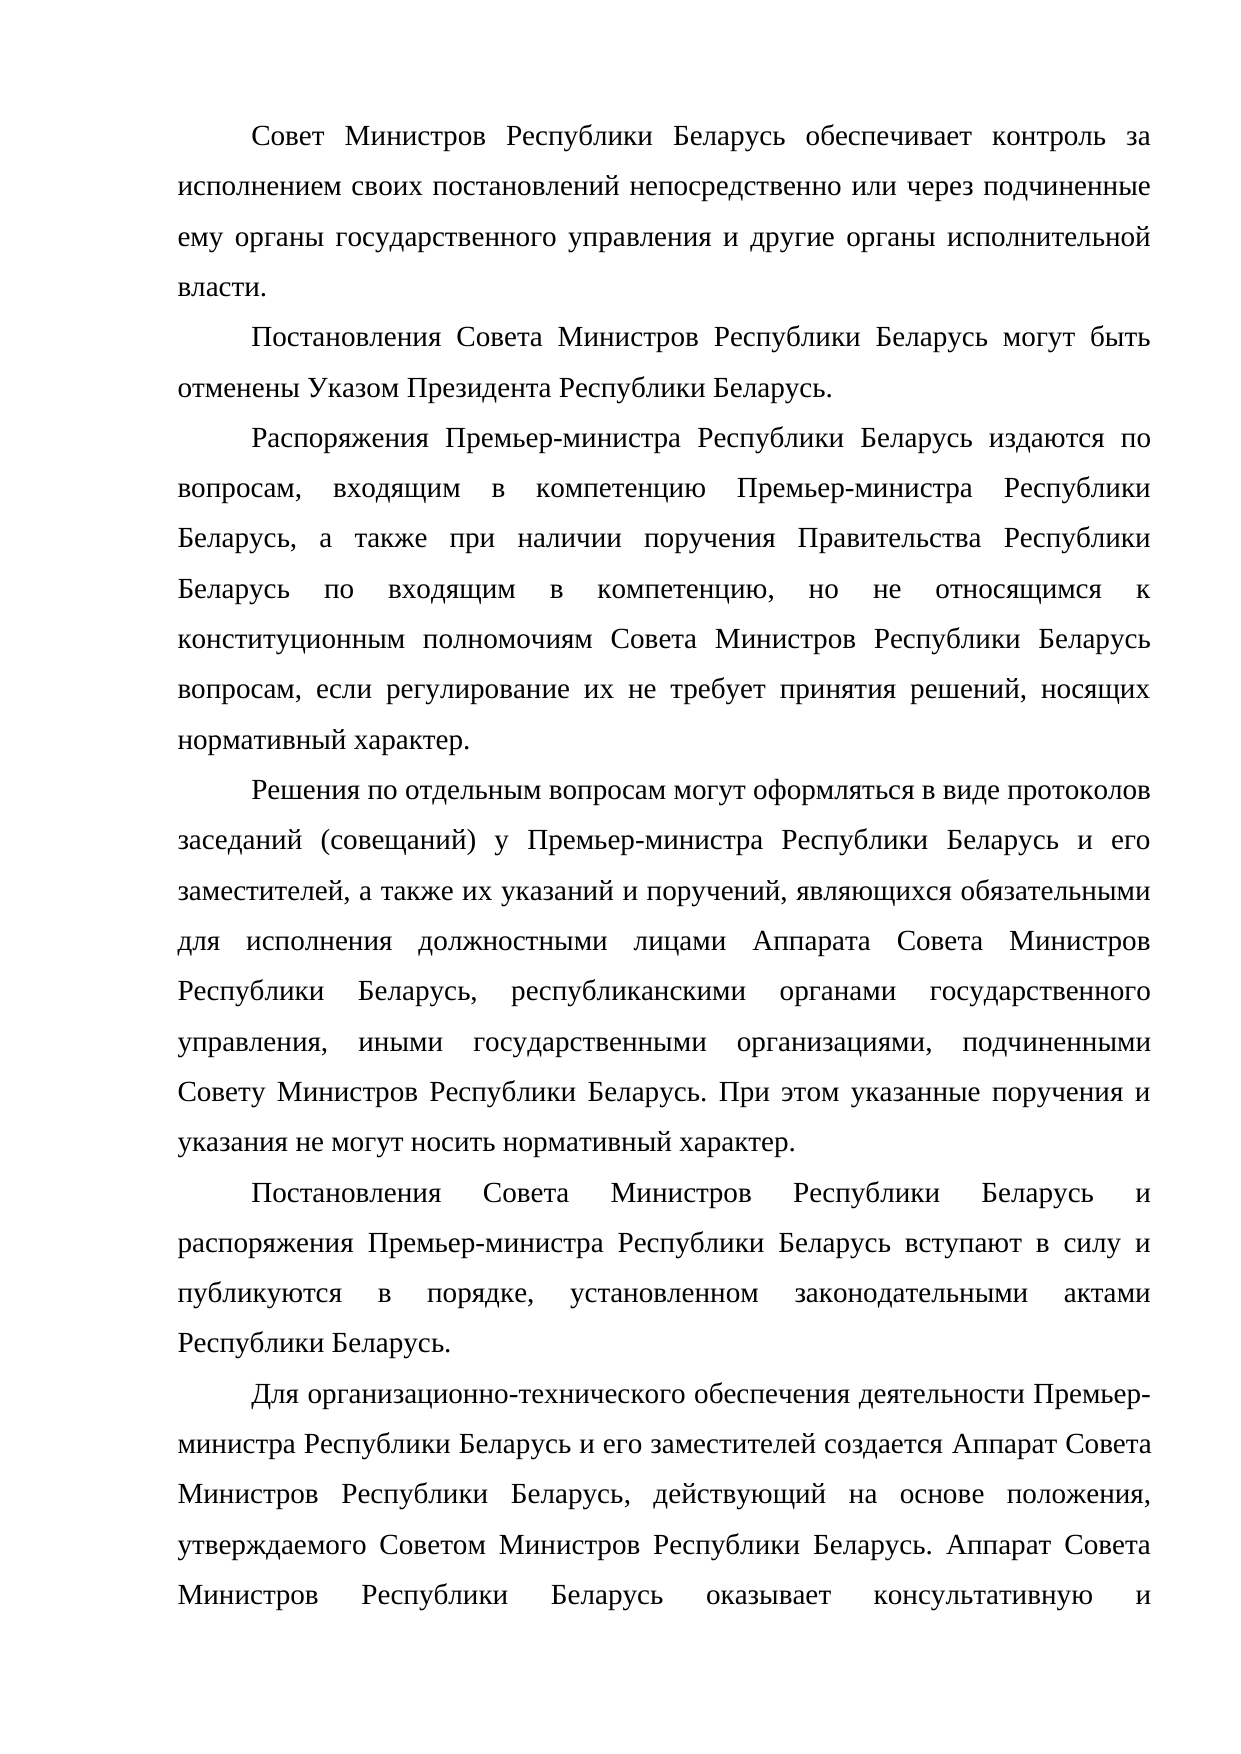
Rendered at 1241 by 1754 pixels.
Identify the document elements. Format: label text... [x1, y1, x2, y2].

text Совет Министров Республики Беларусь обеспечивает контроль за исполнением своих постановлений непосредственно или через подчиненные ему органы государственного управления и другие органы исполнительной власти. [177, 118, 1152, 303]
text Распоряжения Премьер-министра Республики Беларусь издаются по вопросам, входящим в компетенцию Премьер-министра Республики Беларусь, а также при наличии поручения Правительства Республики Беларусь по входящим в компетенцию, но не относящимся к конституционным полномочиям Совета Министров Республики Беларусь вопросам, если регулирование их не требует принятия решений, носящих нормативный характер. [177, 420, 1152, 755]
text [177, 1376, 1152, 1611]
text Постановления Совета Министров Республики Беларусь могут быть отменены Указом Президента Республики Беларусь. [177, 319, 1152, 403]
text Постановления Совета Министров Республики Беларусь и распоряжения Премьер-министра Республики Беларусь вступают в силу и публикуются в порядке, установленном законодательными актами Республики Беларусь. [177, 1175, 1152, 1359]
text Решения по отдельным вопросам могут оформляться в виде протоколов заседаний (совещаний) у Премьер-министра Республики Беларусь и его заместителей, а также их указаний и поручений, являющихся обязательными для исполнения должностными лицами Аппарата Совета Министров Республики Беларусь, республиканскими органами государственного управления, иными государственными организациями, подчиненными Совету Министров Республики Беларусь. При этом указанные поручения и указания не могут носить нормативный характер. [177, 772, 1152, 1158]
